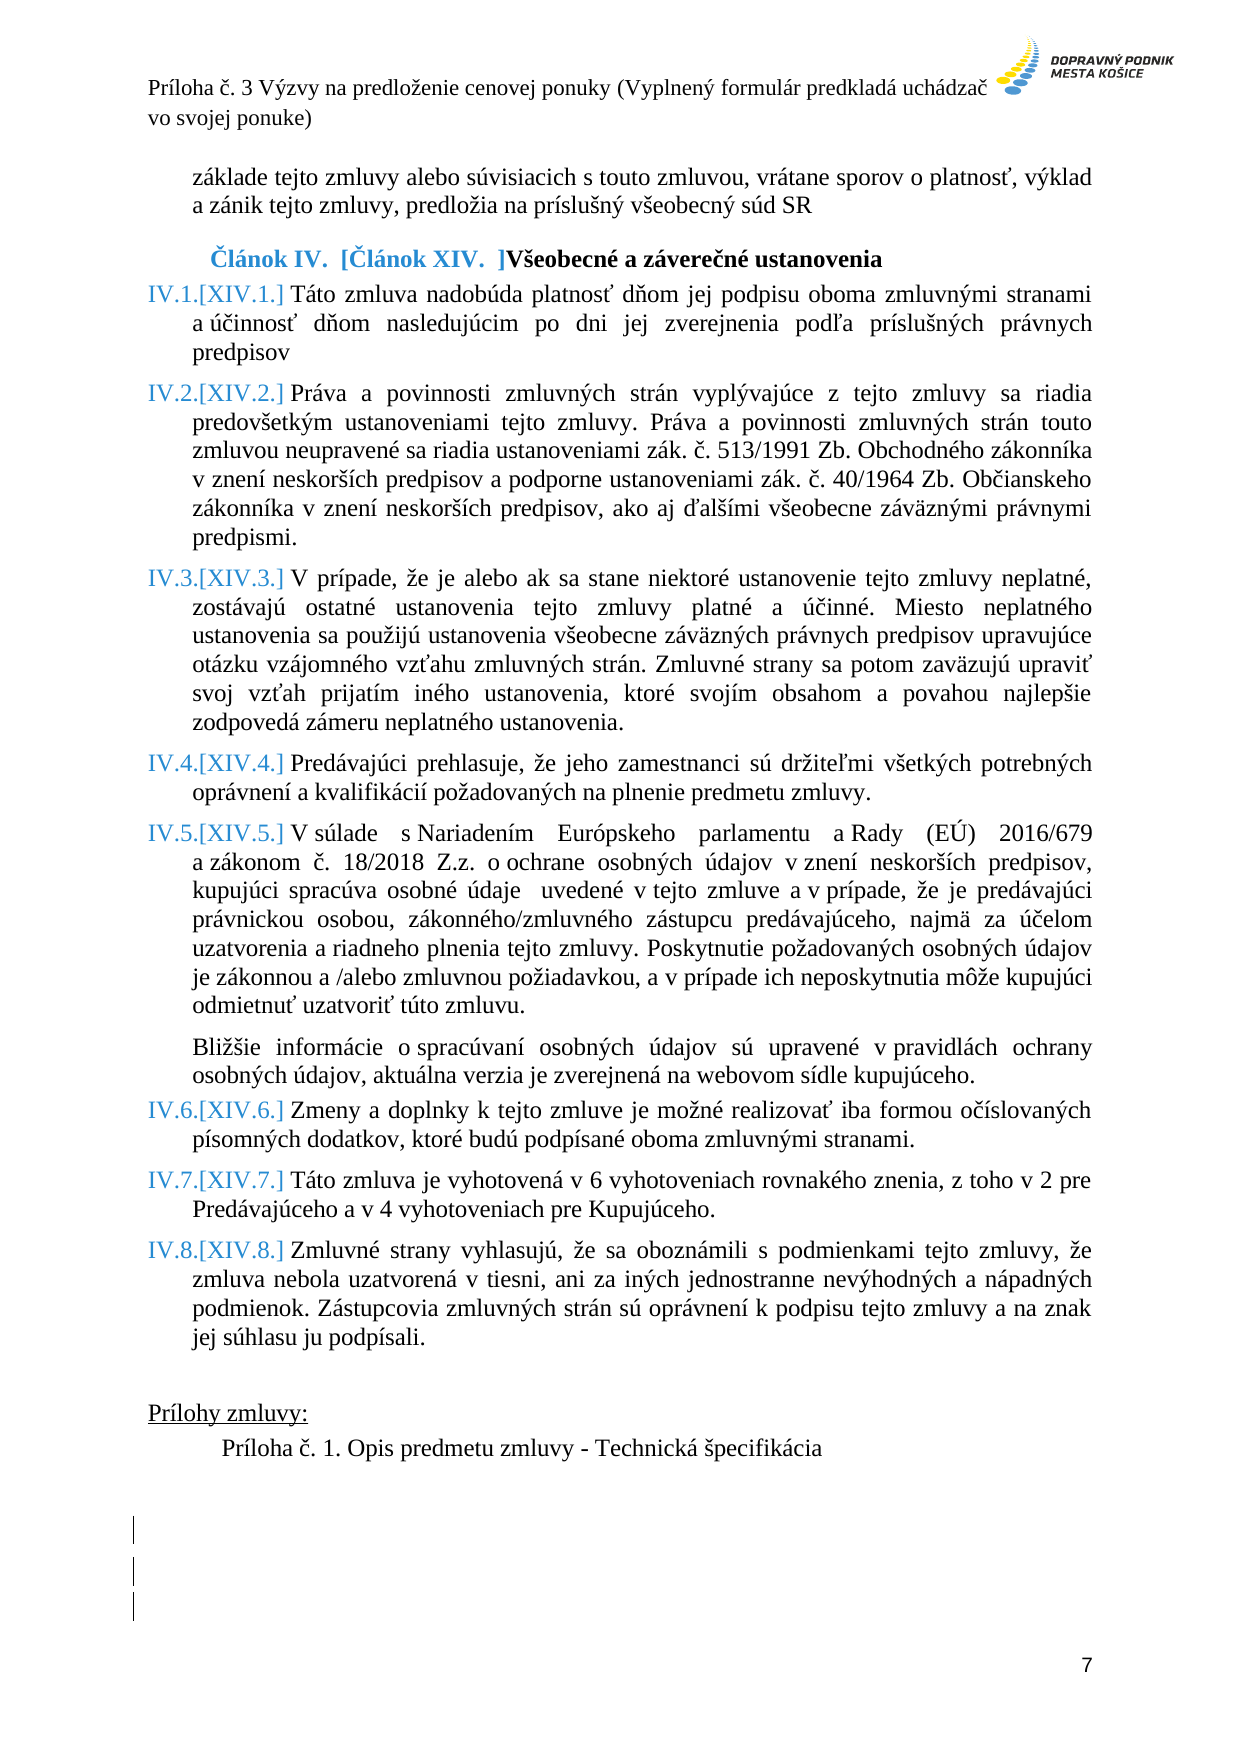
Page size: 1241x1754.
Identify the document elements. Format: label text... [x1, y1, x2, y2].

list V súlade s Nariadením Európskeho parlamentu a Rady (EÚ) 2016/679 a zákonom č. 18/2018 Z.z. o ochrane osobných údajov v znení neskorších predpisov, kupujúci spracúva osobné údaje uvedené v tejto zmluve a v prípade, že je predávajúci právnickou osobou, zákonného/zmluvného zástupcu predávajúceho, najmä za účelom uzatvorenia a riadneho plnenia tejto zmluvy. Poskytnutie požadovaných osobných údajov je zákonnou a /alebo zmluvnou požiadavkou, a v prípade ich neposkytnutia môže kupujúci odmietnuť uzatvoriť túto zmluvu. [148, 818, 1092, 1019]
list V prípade, že je alebo ak sa stane niektoré ustanovenie tejto zmluvy neplatné, zostávajú ostatné ustanovenia tejto zmluvy platné a účinné. Miesto neplatného ustanovenia sa použijú ustanovenia všeobecne záväzných právnych predpisov upravujúce otázku vzájomného vzťahu zmluvných strán. Zmluvné strany sa potom zaväzujú upraviť svoj vzťah prijatím iného ustanovenia, ktoré svojím obsahom a povahou najlepšie zodpovedá zámeru neplatného ustanovenia. [148, 563, 1092, 736]
list Táto zmluva nadobúda platnosť dňom jej podpisu oboma zmluvnými stranami a účinnosť dňom nasledujúcim po dni jej zverejnenia podľa príslušných právnych predpisov [148, 279, 1092, 366]
list Zmluvné strany vyhlasujú, že sa oboznámili s podmienkami tejto zmluvy, že zmluva nebola uzatvorená v tiesni, ani za iných jednostranne nevýhodných a nápadných podmienok. Zástupcovia zmluvných strán sú oprávnení k podpisu tejto zmluvy a na znak jej súhlasu ju podpísali. [148, 1236, 1092, 1351]
list Zmeny a doplnky k tejto zmluve je možné realizovať iba formou očíslovaných písomných dodatkov, ktoré budú podpísané oboma zmluvnými stranami. [148, 1096, 1092, 1153]
list Predávajúci prehlasuje, že jeho zamestnanci sú držiteľmi všetkých potrebných oprávnení a kvalifikácií požadovaných na plnenie predmetu zmluvy. [148, 748, 1092, 806]
list Všeobecné a záverečné ustanovenia [148, 244, 1092, 273]
text Prílohy zmluvy: [148, 1398, 1092, 1427]
list Práva a povinnosti zmluvných strán vyplývajúce z tejto zmluvy sa riadia predovšetkým ustanoveniami tejto zmluvy. Práva a povinnosti zmluvných strán touto zmluvou neupravené sa riadia ustanoveniami zák. č. 513/1991 Zb. Obchodného zákonníka v znení neskorších predpisov a podporne ustanoveniami zák. č. 40/1964 Zb. Občianskeho zákonníka v znení neskorších predpisov, ako aj ďalšími všeobecne záväznými právnymi predpismi. [148, 378, 1092, 551]
text Bližšie informácie o spracúvaní osobných údajov sú upravené v pravidlách ochrany osobných údajov, aktuálna verzia je zverejnená na webovom sídle kupujúceho. [192, 1032, 1092, 1089]
list Táto zmluva je vyhotovená v 6 vyhotoveniach rovnakého znenia, z toho v 2 pre Predávajúceho a v 4 vyhotoveniach pre Kupujúceho. [148, 1166, 1092, 1223]
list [148, 162, 1092, 219]
list Príloha č. 1. Opis predmetu zmluvy - Technická špecifikácia [221, 1433, 1092, 1462]
